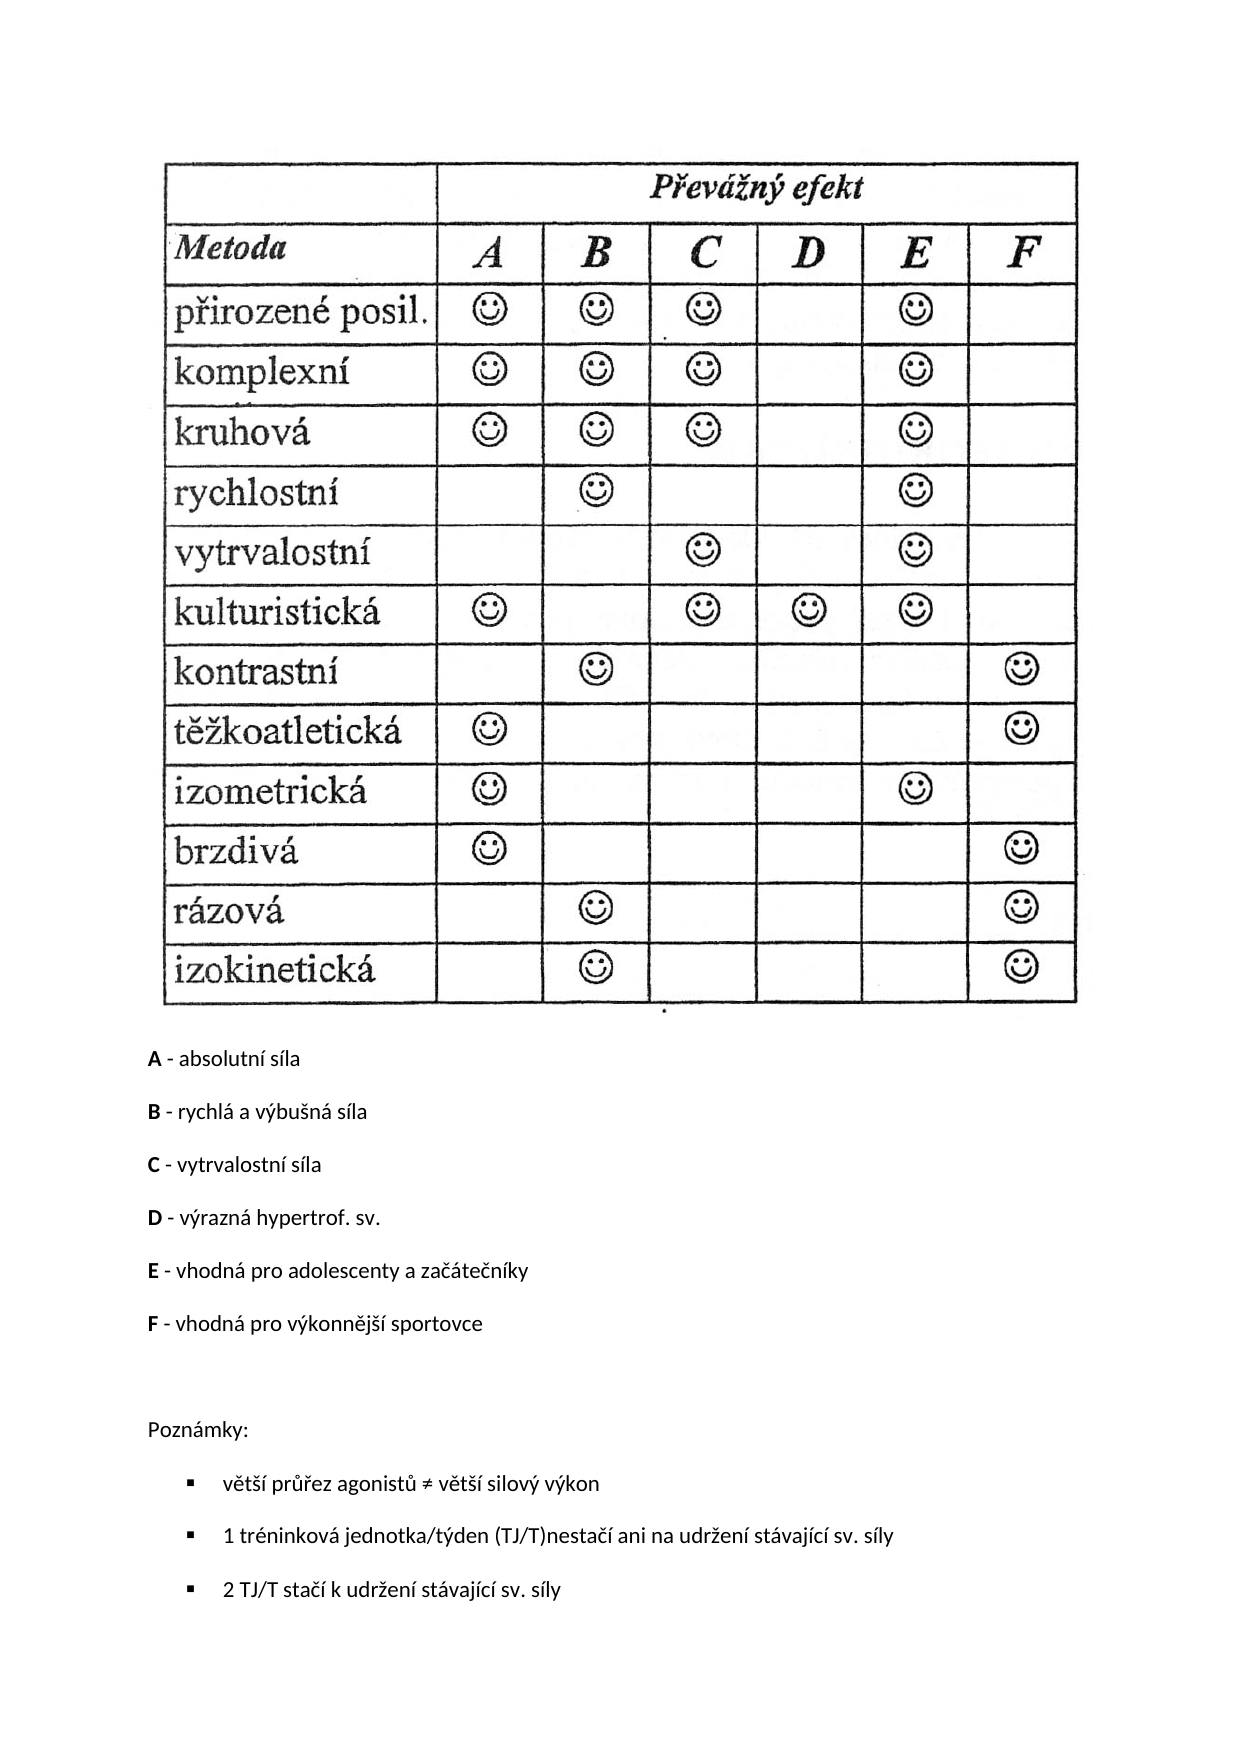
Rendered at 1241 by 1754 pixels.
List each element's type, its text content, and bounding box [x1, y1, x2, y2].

picture [147, 147, 1093, 1020]
list 2 TJ/T stačí k udržení stávající sv. síly [185, 1575, 1093, 1603]
text C - vytrvalostní síla [148, 1151, 1093, 1178]
list větší průřez agonistů ≠ větší silový výkon [185, 1469, 1093, 1497]
text B - rychlá a výbušná síla [148, 1097, 1093, 1126]
text D - výrazná hypertrof. sv. [148, 1203, 1093, 1232]
text A - absolutní síla [148, 1044, 1093, 1072]
text F - vhodná pro výkonnější sportovce [148, 1309, 1093, 1338]
list 1 tréninková jednotka/týden (TJ/T)nestačí ani na udržení stávající sv. síly [185, 1522, 1093, 1550]
text Poznámky: [148, 1416, 1093, 1444]
text E - vhodná pro adolescenty a začátečníky [148, 1257, 1093, 1284]
